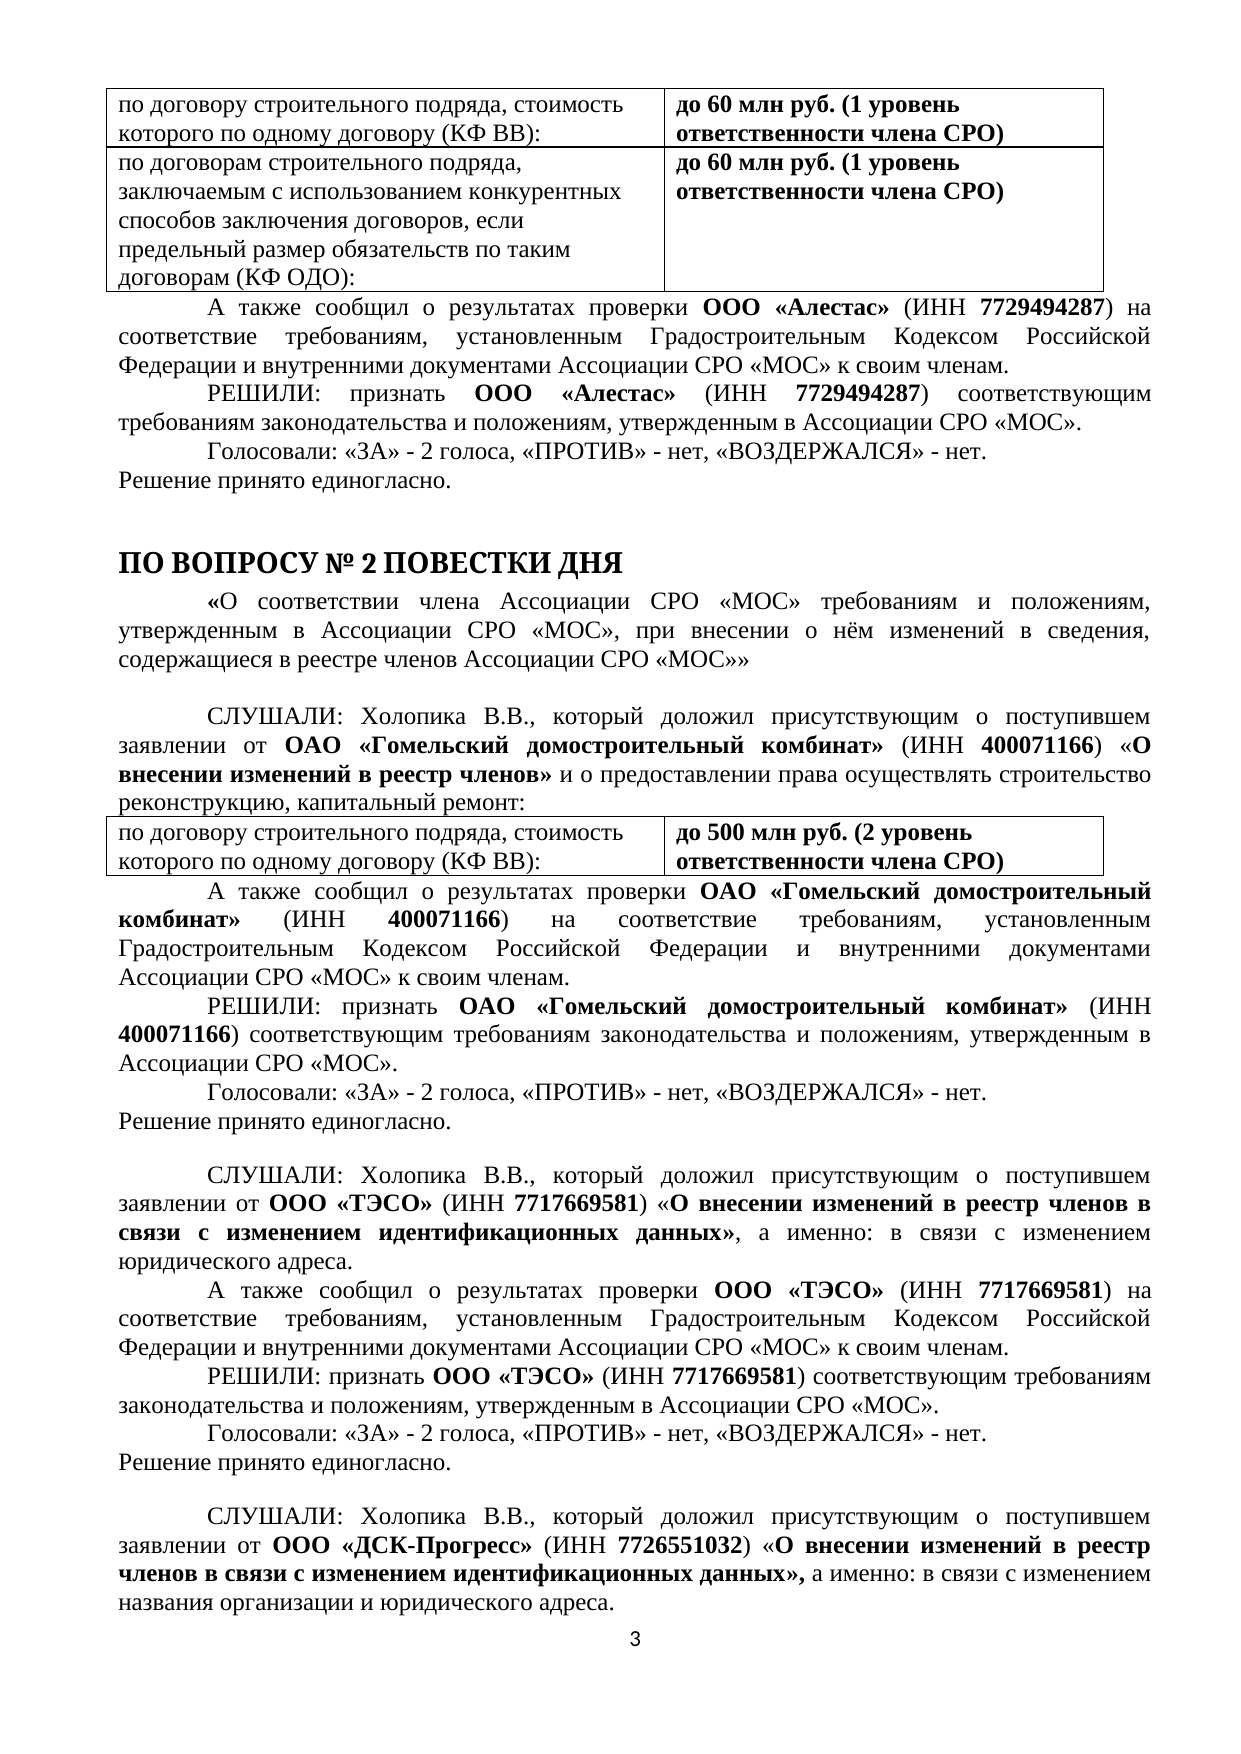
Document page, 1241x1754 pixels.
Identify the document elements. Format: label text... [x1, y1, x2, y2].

text Решение принято единогласно. [118, 1106, 1152, 1134]
table_cell до 60 млн руб. (1 уровень ответственности члена СРО) [665, 148, 1103, 291]
text СЛУШАЛИ: Холопика В.В., который доложил присутствующим о поступившем заявлении от ОАО «Гомельский домостроительный комбинат» (ИНН 400071166) «О внесении изменений в реестр членов» и о предоставлении права осуществлять строительство реконструкцию, капитальный ремонт: [118, 701, 1152, 816]
table_cell по договорам строительного подряда, заключаемым с использованием конкурентных способов заключения договоров, если предельный размер обязательств по таким договорам (КФ ОДО): [107, 148, 664, 291]
text РЕШИЛИ: признать ОАО «Гомельский домостроительный комбинат» (ИНН 400071166) соответствующим требованиям законодательства и положениям, утвержденным в Ассоциации СРО «МОС». [118, 991, 1152, 1077]
text РЕШИЛИ: признать ООО «ТЭСО» (ИНН 7717669581) соответствующим требованиям законодательства и положениям, утвержденным в Ассоциации СРО «МОС». [118, 1361, 1152, 1418]
text СЛУШАЛИ: Холопика В.В., который доложил присутствующим о поступившем заявлении от ООО «ДСК-Прогресс» (ИНН 7726551032) «О внесении изменений в реестр членов в связи с изменением идентификационных данных», а именно: в связи с изменением названия организации и юридического адреса. [118, 1501, 1152, 1616]
text А также сообщил о результатах проверки ОАО «Гомельский домостроительный комбинат» (ИНН 400071166) на соответствие требованиям, установленным Градостроительным Кодексом Российской Федерации и внутренними документами Ассоциации СРО «МОС» к своим членам. [118, 876, 1152, 991]
text А также сообщил о результатах проверки ООО «ТЭСО» (ИНН 7717669581) на соответствие требованиям, установленным Градостроительным Кодексом Российской Федерации и внутренними документами Ассоциации СРО «МОС» к своим членам. [118, 1275, 1152, 1361]
table_header по договору строительного подряда, стоимость которого по одному договору (КФ ВВ): [107, 89, 664, 146]
table_header до 500 млн руб. (2 уровень ответственности члена СРО) [665, 817, 1103, 875]
text Решение принято единогласно. [118, 1447, 1152, 1476]
table_header до 60 млн руб. (1 уровень ответственности члена СРО) [665, 89, 1103, 146]
text РЕШИЛИ: признать ООО «Алестас» (ИНН 7729494287) соответствующим требованиям законодательства и положениям, утвержденным в Ассоциации СРО «МОС». [118, 378, 1152, 436]
text Голосовали: «ЗА» - 2 голоса, «ПРОТИВ» - нет, «ВОЗДЕРЖАЛСЯ» - нет. [118, 436, 1152, 465]
table_header по договору строительного подряда, стоимость которого по одному договору (КФ ВВ): [107, 817, 664, 875]
text Голосовали: «ЗА» - 2 голоса, «ПРОТИВ» - нет, «ВОЗДЕРЖАЛСЯ» - нет. [118, 1077, 1152, 1106]
text Голосовали: «ЗА» - 2 голоса, «ПРОТИВ» - нет, «ВОЗДЕРЖАЛСЯ» - нет. [118, 1418, 1152, 1447]
text СЛУШАЛИ: Холопика В.В., который доложил присутствующим о поступившем заявлении от ООО «ТЭСО» (ИНН 7717669581) «О внесении изменений в реестр членов в связи с изменением идентификационных данных», а именно: в связи с изменением юридического адреса. [118, 1160, 1152, 1275]
text А также сообщил о результатах проверки ООО «Алестас» (ИНН 7729494287) на соответствие требованиям, установленным Градостроительным Кодексом Российской Федерации и внутренними документами Ассоциации СРО «МОС» к своим членам. [118, 292, 1152, 378]
text Решение принято единогласно. [118, 465, 1152, 493]
subtitle ПО ВОПРОСУ № 2 ПОВЕСТКИ ДНЯ [118, 548, 1152, 581]
text «О соответствии члена Ассоциации СРО «МОС» требованиям и положениям, утвержденным в Ассоциации СРО «МОС», при внесении о нём изменений в сведения, содержащиеся в реестре членов Ассоциации СРО «МОС»» [118, 586, 1152, 672]
